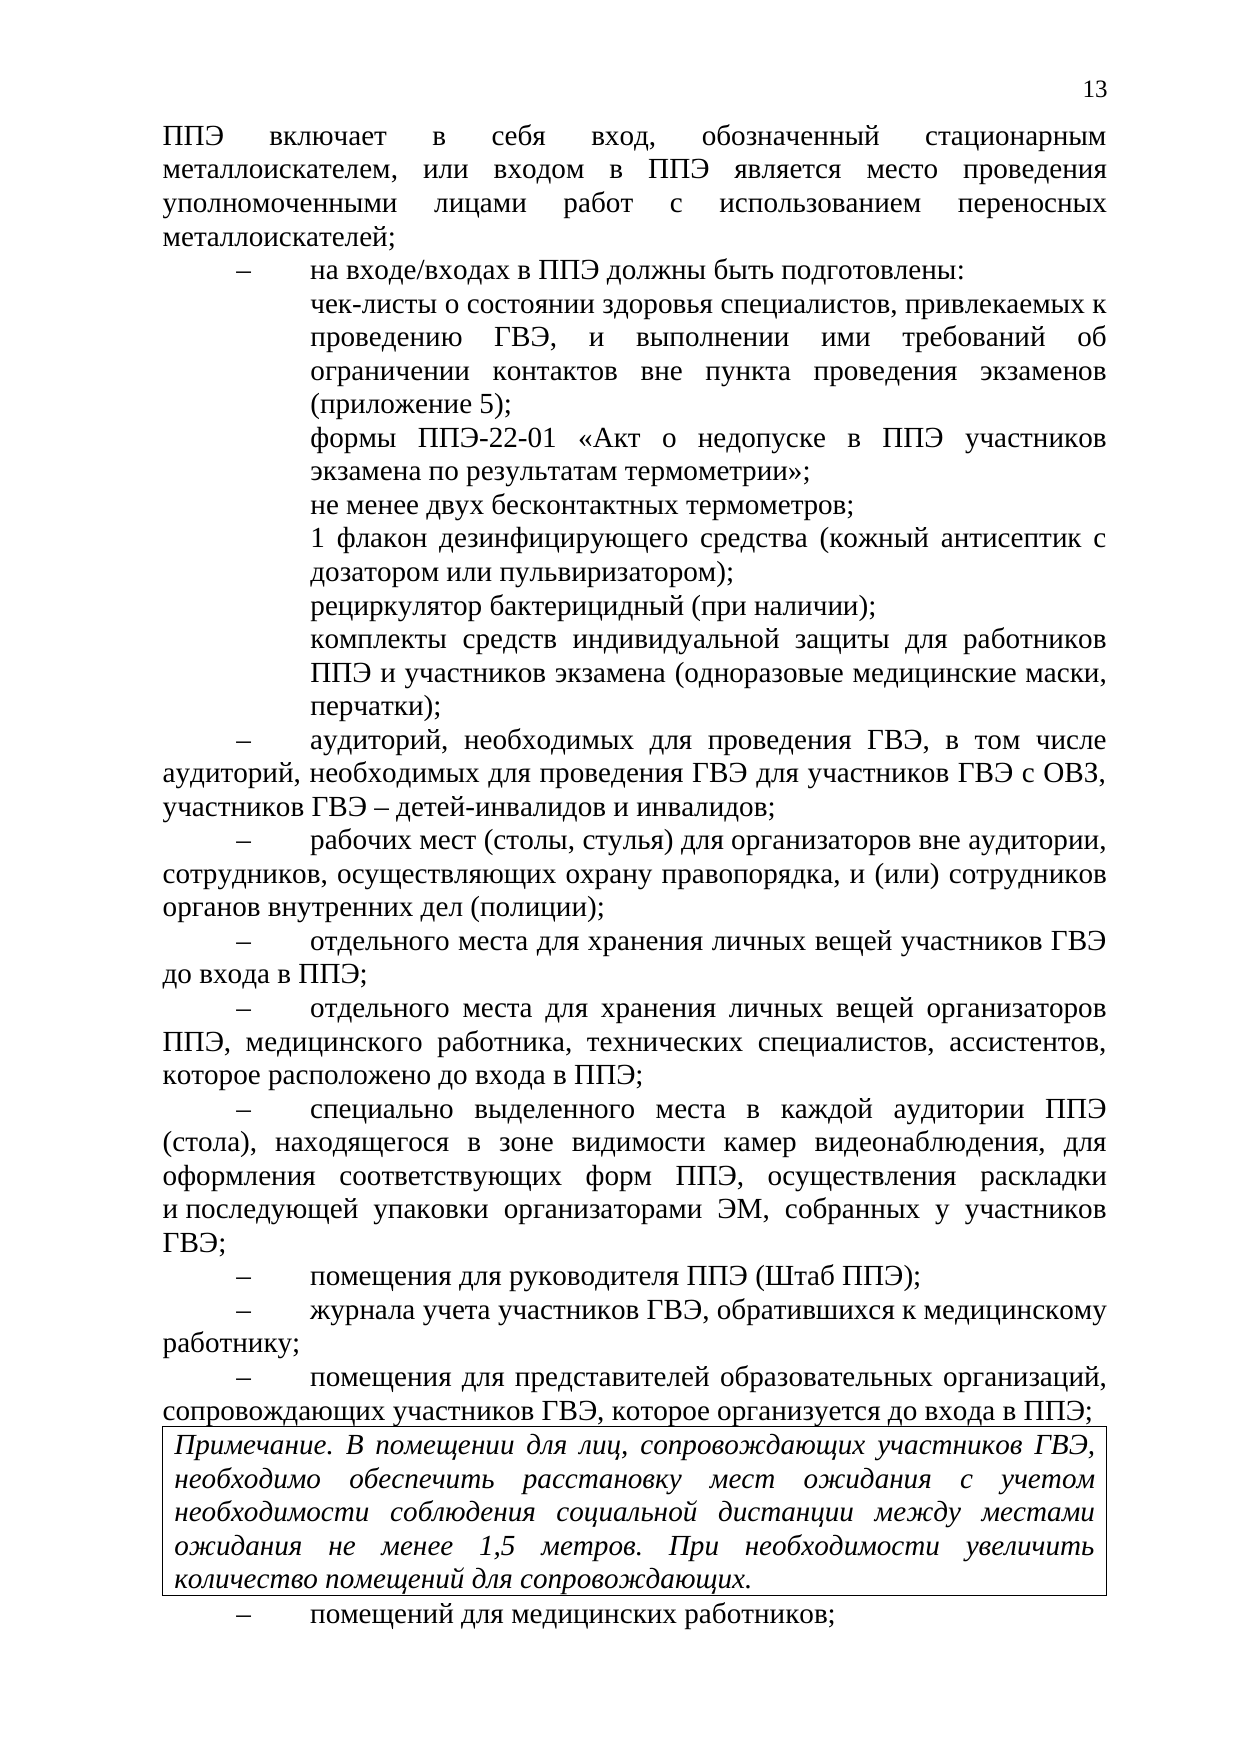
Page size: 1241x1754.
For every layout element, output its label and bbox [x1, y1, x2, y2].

table_header [151, 118, 1118, 1629]
